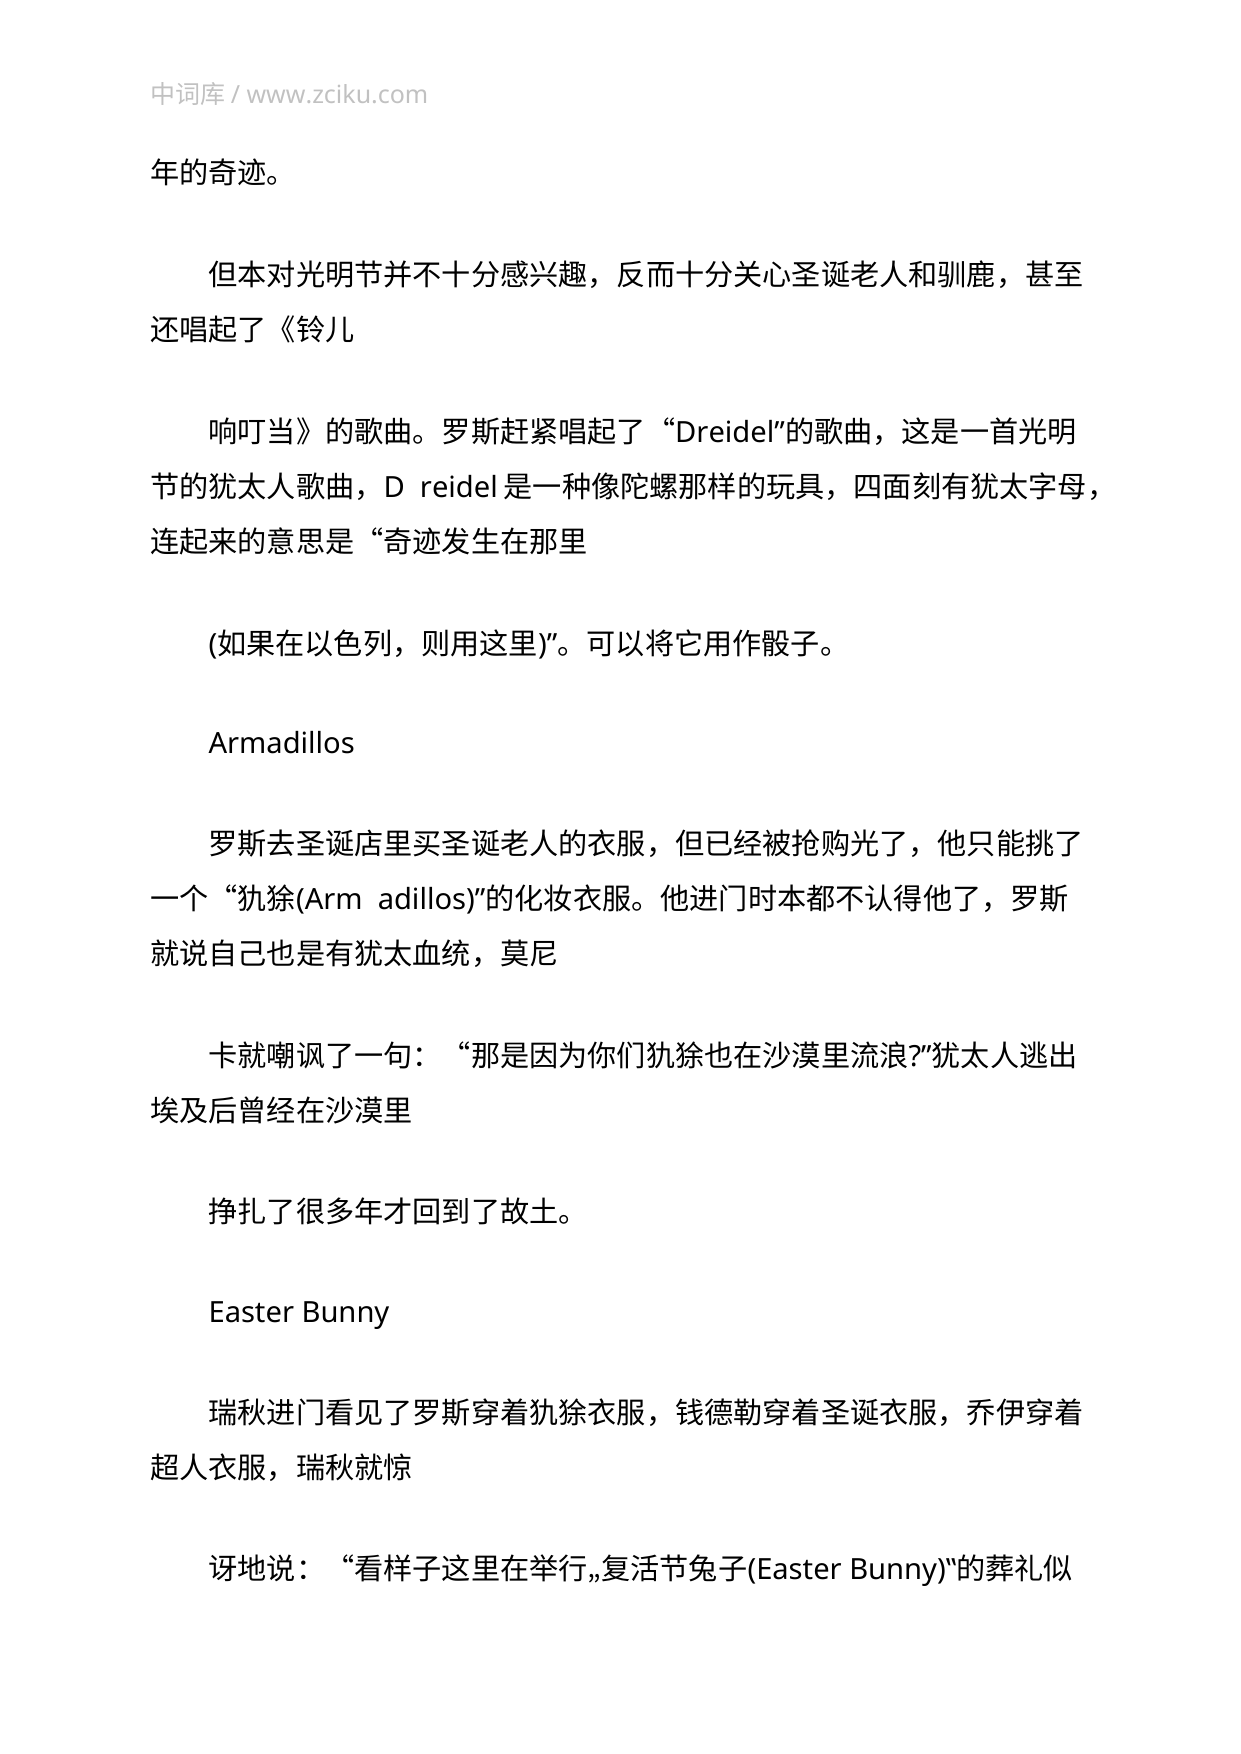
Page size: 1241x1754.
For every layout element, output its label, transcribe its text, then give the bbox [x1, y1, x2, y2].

text Easter Bunny [150, 1291, 1090, 1331]
text 挣扎了很多年才回到了故土。 [150, 1189, 1090, 1231]
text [150, 1546, 1090, 1588]
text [150, 150, 1090, 192]
text (如果在以色列，则用这里)”。可以将它用作骰子。 [150, 620, 1090, 663]
text 响叮当》的歌曲。罗斯赶紧唱起了“Dreidel”的歌曲，这是一首光明节的犹太人歌曲，D reidel是一种像陀螺那样的玩具，四面刻有犹太字母，连起来的意思是“奇迹发生在那里 [150, 408, 1090, 561]
text 但本对光明节并不十分感兴趣，反而十分关心圣诞老人和驯鹿，甚至还唱起了《铃儿 [150, 252, 1090, 349]
text 罗斯去圣诞店里买圣诞老人的衣服，但已经被抢购光了，他只能挑了一个“犰狳(Arm adillos)”的化妆衣服。他进门时本都不认得他了，罗斯就说自己也是有犹太血统，莫尼 [150, 821, 1090, 973]
text Armadillos [150, 722, 1090, 762]
text 卡就嘲讽了一句：“那是因为你们犰狳也在沙漠里流浪?”犹太人逃出埃及后曾经在沙漠里 [150, 1032, 1090, 1129]
text 瑞秋进门看见了罗斯穿着犰狳衣服，钱德勒穿着圣诞衣服，乔伊穿着超人衣服，瑞秋就惊 [150, 1389, 1090, 1486]
